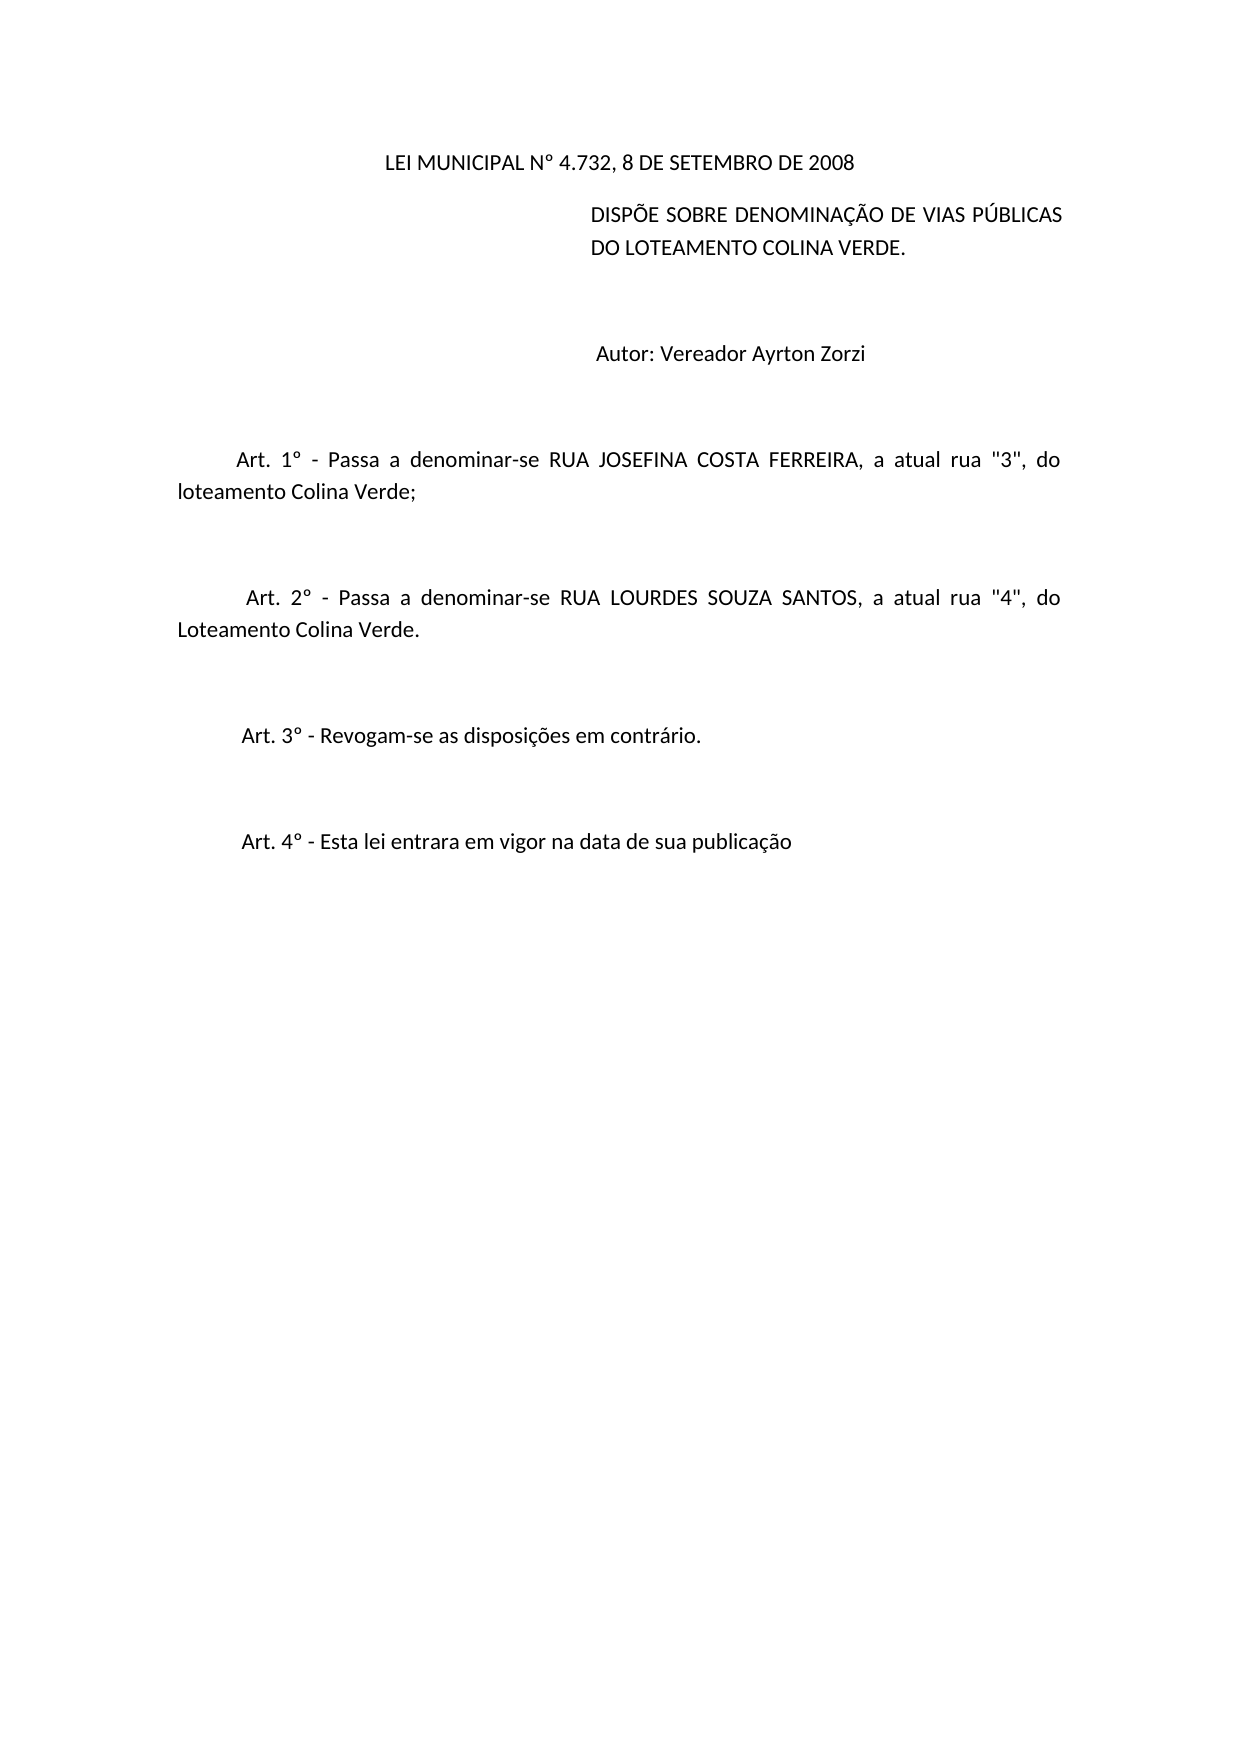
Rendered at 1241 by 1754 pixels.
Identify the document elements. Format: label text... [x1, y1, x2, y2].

text Art. 1º - Passa a denominar-se RUA JOSEFINA COSTA FERREIRA, a atual rua "3", do loteamento Colina Verde; [177, 445, 1063, 505]
text LEI MUNICIPAL Nº 4.732, 8 DE SETEMBRO DE 2008 [177, 148, 1063, 176]
text DISPÕE SOBRE DENOMINAÇÃO DE VIAS PÚBLICAS DO LOTEAMENTO COLINA VERDE. [591, 201, 1063, 261]
text Art. 4º - Esta lei entrara em vigor na data de sua publicação [177, 827, 1063, 855]
text Autor: Vereador Ayrton Zorzi [591, 339, 1063, 367]
text Art. 2º - Passa a denominar-se RUA LOURDES SOUZA SANTOS, a atual rua "4", do Loteamento Colina Verde. [177, 583, 1063, 643]
text Art. 3º - Revogam-se as disposições em contrário. [177, 721, 1063, 749]
